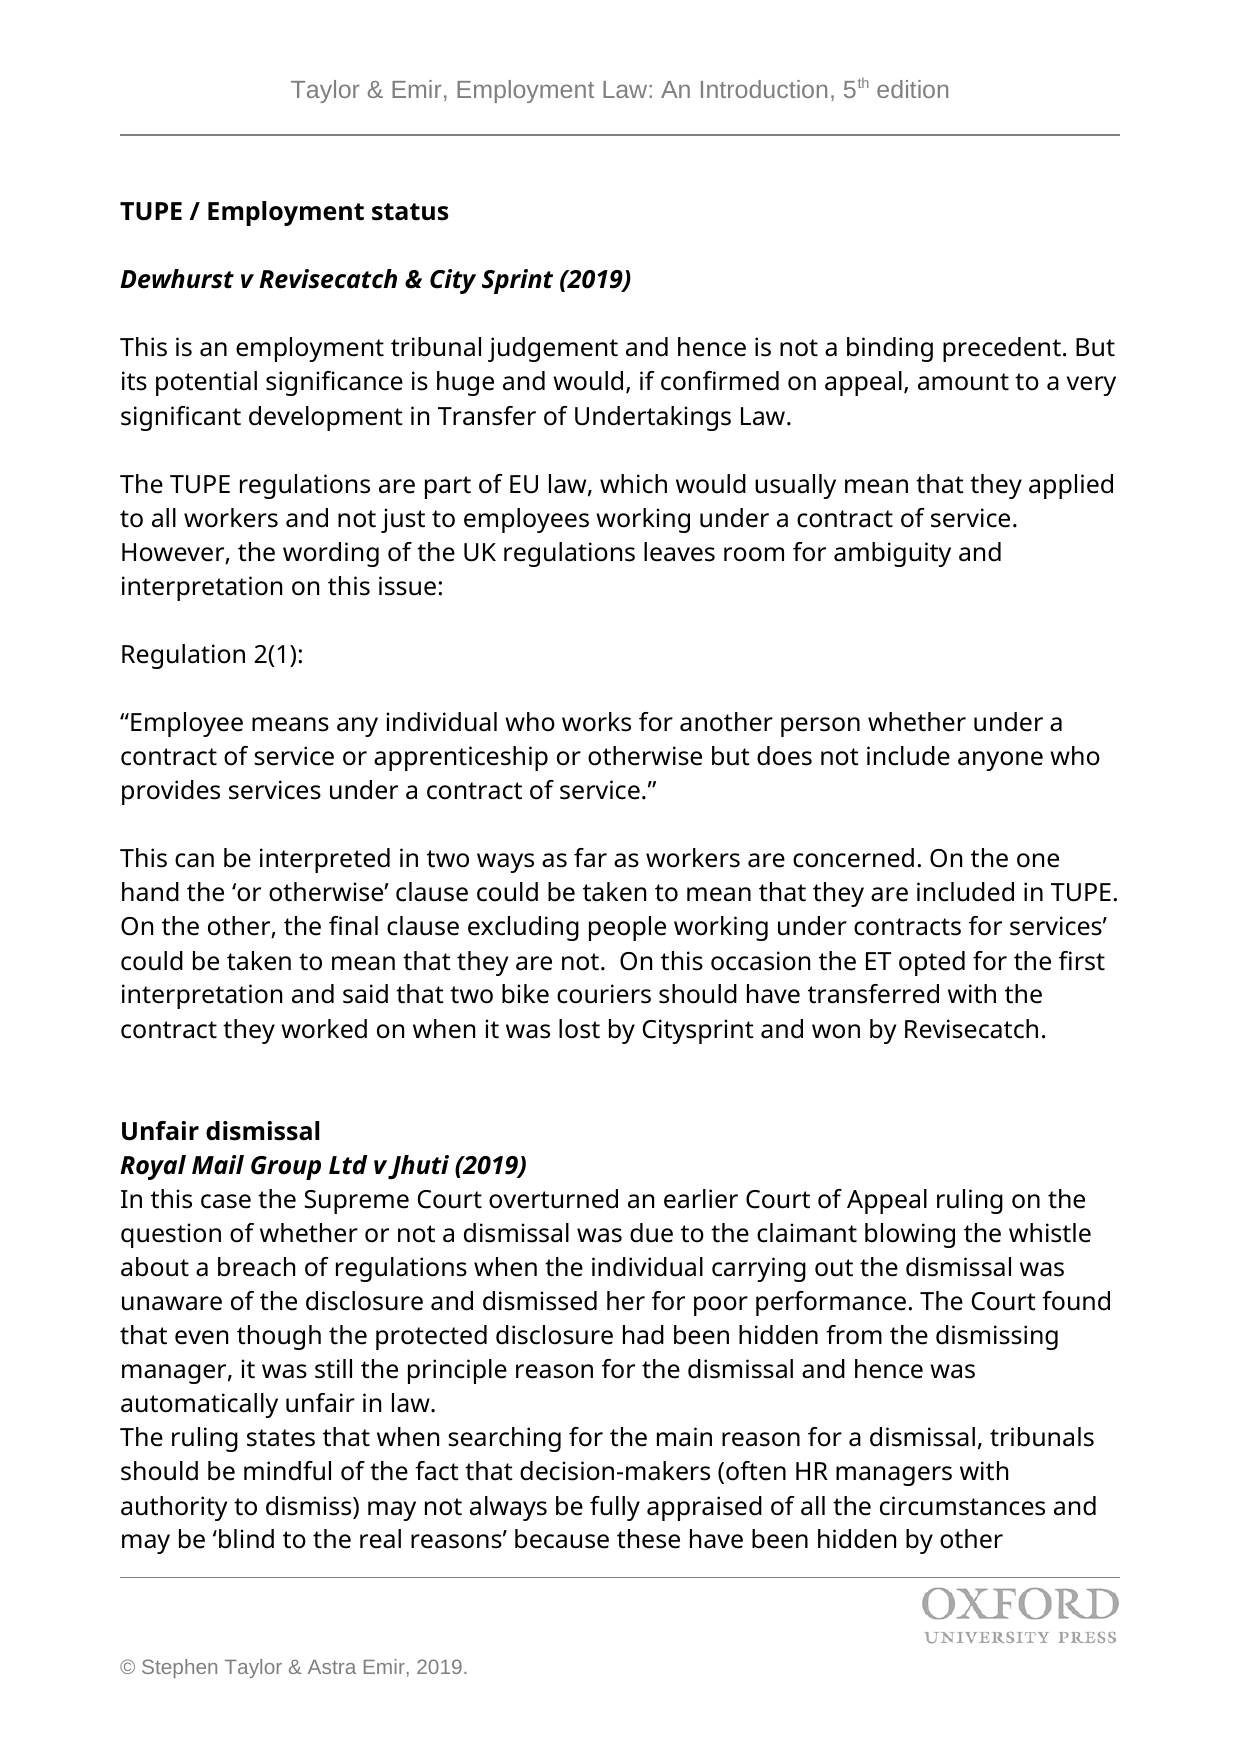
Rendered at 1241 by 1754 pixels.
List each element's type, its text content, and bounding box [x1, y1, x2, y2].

text In this case the Supreme Court overturned an earlier Court of Appeal ruling on the question of whether or not a dismissal was due to the claimant blowing the whistle about a breach of regulations when the individual carrying out the dismissal was unaware of the disclosure and dismissed her for poor performance. The Court found that even though the protected disclosure had been hidden from the dismissing manager, it was still the principle reason for the dismissal and hence was automatically unfair in law. [120, 1182, 1120, 1420]
text Royal Mail Group Ltd v Jhuti (2019) [120, 1147, 1120, 1182]
text Unfair dismissal [120, 1113, 1120, 1147]
picture [920, 1580, 1121, 1655]
text Dewhurst v Revisecatch & City Sprint (2019) [120, 262, 1120, 296]
text Regulation 2(1): [120, 637, 1120, 671]
text This is an employment tribunal judgement and hence is not a binding precedent. But its potential significance is huge and would, if confirmed on appeal, amount to a very significant development in Transfer of Undertakings Law. [120, 330, 1120, 432]
text TUPE / Employment status [120, 194, 1120, 228]
text This can be interpreted in two ways as far as workers are concerned. On the one hand the ‘or otherwise’ clause could be taken to mean that they are included in TUPE. On the other, the final clause excluding people working under contracts for services’ could be taken to mean that they are not. On this occasion the ET opted for the first interpretation and said that two bike couriers should have transferred with the contract they worked on when it was lost by Citysprint and won by Revisecatch. [120, 841, 1120, 1045]
text “Employee means any individual who works for another person whether under a contract of service or apprenticeship or otherwise but does not include anyone who provides services under a contract of service.” [120, 705, 1120, 807]
text The TUPE regulations are part of EU law, which would usually mean that they applied to all workers and not just to employees working under a contract of service. However, the wording of the UK regulations leaves room for ambiguity and interpretation on this issue: [120, 466, 1120, 602]
